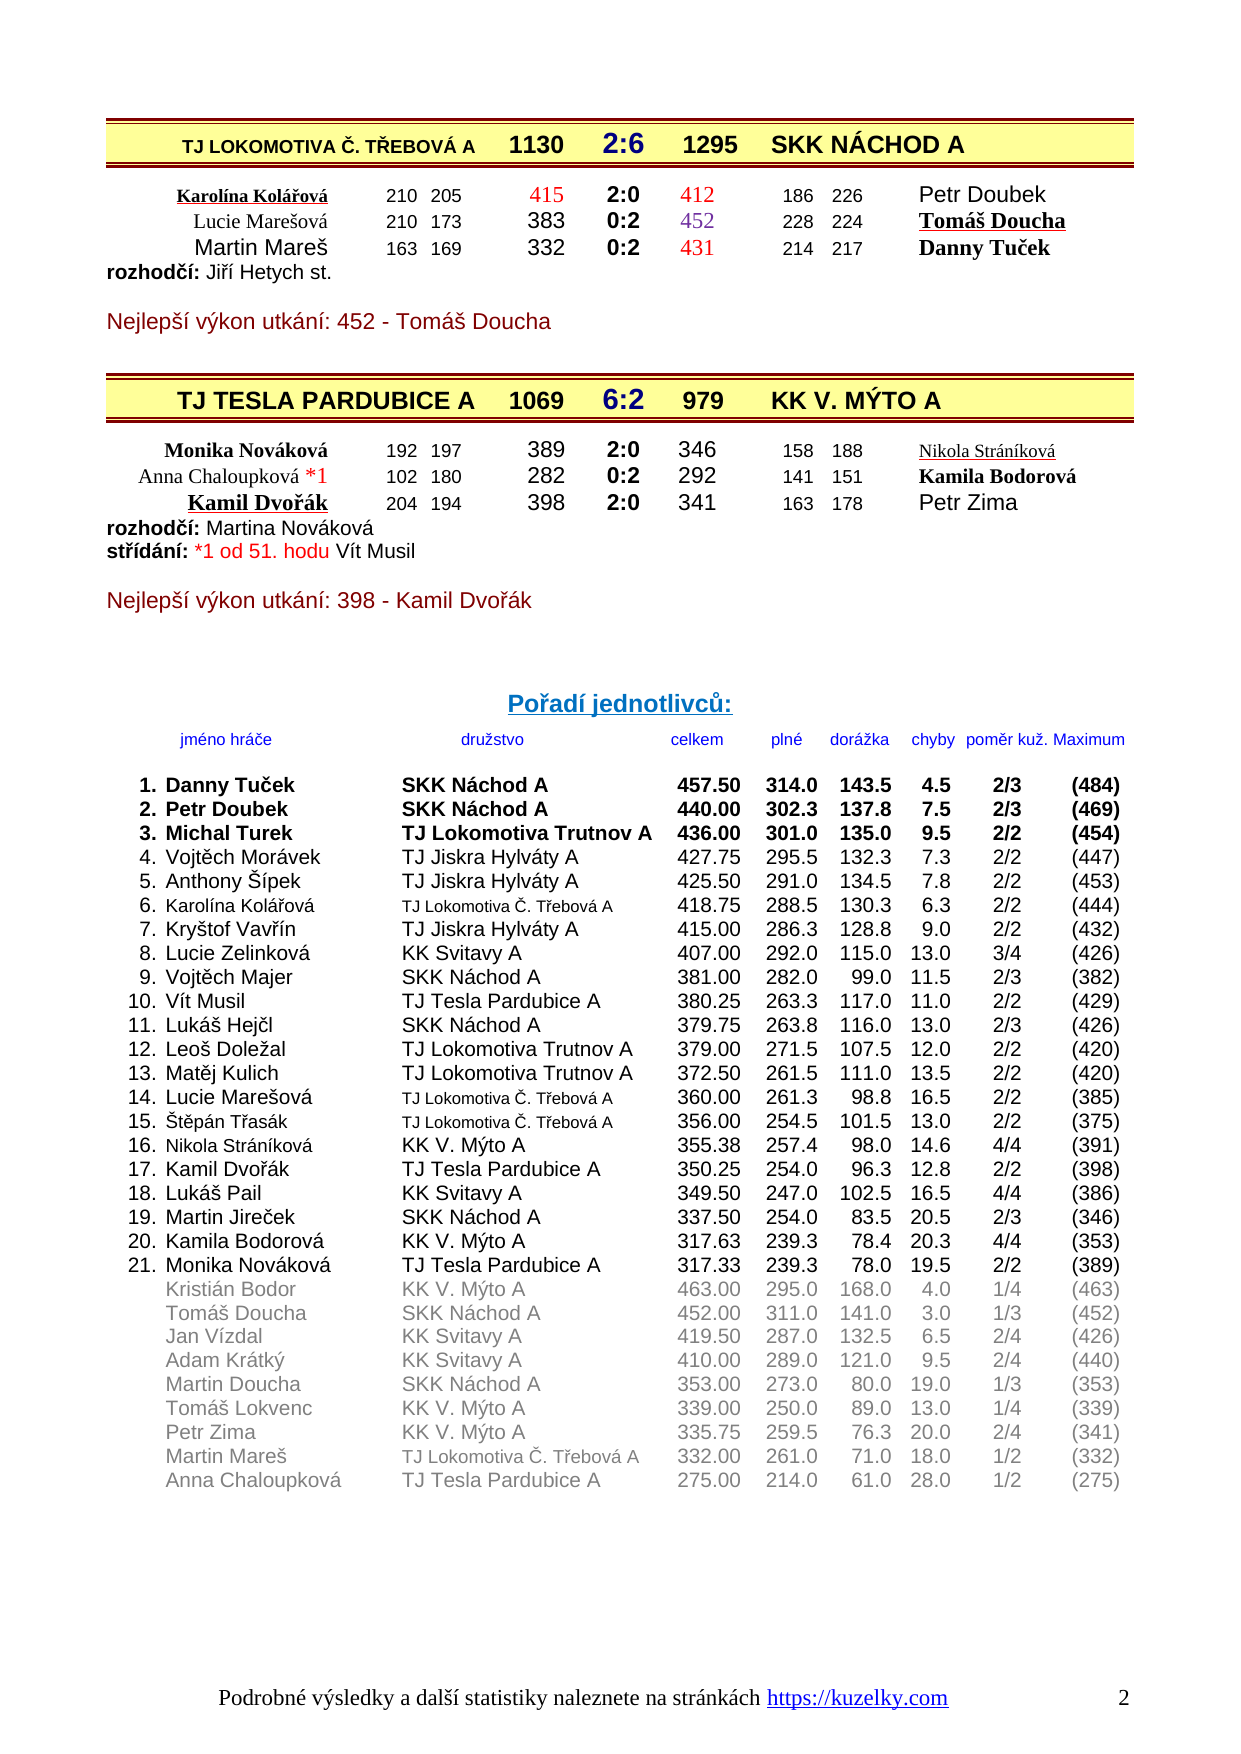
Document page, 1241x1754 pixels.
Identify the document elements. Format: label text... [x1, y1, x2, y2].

text Monika Nováková 192 197 389 2:0 346 158 188 Nikola Stráníková [106, 436, 1134, 462]
text Martin Doucha SKK Náchod A 353.00 273.0 80.0 19.0 1/3 (353) [106, 1372, 1134, 1396]
text 3. Michal Turek TJ Lokomotiva Trutnov A 436.00 301.0 135.0 9.5 2/2 (454) [106, 821, 1134, 845]
text 9. Vojtěch Majer SKK Náchod A 381.00 282.0 99.0 11.5 2/3 (382) [106, 965, 1134, 989]
text 10. Vít Musil TJ Tesla Pardubice A 380.25 263.3 117.0 11.0 2/2 (429) [106, 989, 1134, 1013]
text 18. Lukáš Pail KK Svitavy A 349.50 247.0 102.5 16.5 4/4 (386) [106, 1181, 1134, 1204]
text 17. Kamil Dvořák TJ Tesla Pardubice A 350.25 254.0 96.3 12.8 2/2 (398) [106, 1157, 1134, 1181]
text 21. Monika Nováková TJ Tesla Pardubice A 317.33 239.3 78.0 19.5 2/2 (389) [106, 1252, 1134, 1276]
text 5. Anthony Šípek TJ Jiskra Hylváty A 425.50 291.0 134.5 7.8 2/2 (453) [106, 869, 1134, 893]
text 4. Vojtěch Morávek TJ Jiskra Hylváty A 427.75 295.5 132.3 7.3 2/2 (447) [106, 845, 1134, 869]
text 13. Matěj Kulich TJ Lokomotiva Trutnov A 372.50 261.5 111.0 13.5 2/2 (420) [106, 1061, 1134, 1085]
text rozhodčí: Martina Nováková [106, 515, 1134, 539]
text jméno hráče družstvo celkem plné dorážka chyby poměr kuž. Maximum [106, 730, 1134, 749]
text Martin Mareš 163 169 332 0:2 431 214 217 Danny Tuček [106, 234, 1134, 260]
text 16. Nikola Stráníková KK V. Mýto A 355.38 257.4 98.0 14.6 4/4 (391) [106, 1133, 1134, 1157]
text Tomáš Lokvenc KK V. Mýto A 339.00 250.0 89.0 13.0 1/4 (339) [106, 1396, 1134, 1420]
text Nejlepší výkon utkání: 398 - Kamil Dvořák [106, 587, 1134, 613]
text Nejlepší výkon utkání: 452 - Tomáš Doucha [106, 308, 1134, 334]
text Lucie Marešová 210 173 383 0:2 452 228 224 Tomáš Doucha [106, 207, 1134, 234]
text Karolína Kolářová 210 205 415 2:0 412 186 226 Petr Doubek [106, 181, 1134, 207]
text střídání: *1 od 51. hodu Vít Musil [106, 539, 1134, 563]
text 15. Štěpán Třasák TJ Lokomotiva Č. Třebová A 356.00 254.5 101.5 13.0 2/2 (375) [106, 1109, 1134, 1133]
text 20. Kamila Bodorová KK V. Mýto A 317.63 239.3 78.4 20.3 4/4 (353) [106, 1228, 1134, 1252]
text TJ Lokomotiva Č. Třebová A 1130 2:6 1295 SKK Náchod A [106, 124, 1134, 162]
text 2. Petr Doubek SKK Náchod A 440.00 302.3 137.8 7.5 2/3 (469) [106, 797, 1134, 821]
text Pořadí jednotlivců: [94, 689, 1145, 718]
text 7. Kryštof Vavřín TJ Jiskra Hylváty A 415.00 286.3 128.8 9.0 2/2 (432) [106, 917, 1134, 941]
text 6. Karolína Kolářová TJ Lokomotiva Č. Třebová A 418.75 288.5 130.3 6.3 2/2 (444) [106, 893, 1134, 917]
text Martin Mareš TJ Lokomotiva Č. Třebová A 332.00 261.0 71.0 18.0 1/2 (332) [106, 1444, 1134, 1468]
text Jan Vízdal KK Svitavy A 419.50 287.0 132.5 6.5 2/4 (426) [106, 1324, 1134, 1348]
text Petr Zima KK V. Mýto A 335.75 259.5 76.3 20.0 2/4 (341) [106, 1420, 1134, 1444]
text Kamil Dvořák 204 194 398 2:0 341 163 178 Petr Zima [106, 489, 1134, 515]
text Anna Chaloupková TJ Tesla Pardubice A 275.00 214.0 61.0 28.0 1/2 (275) [106, 1468, 1134, 1492]
text Adam Krátký KK Svitavy A 410.00 289.0 121.0 9.5 2/4 (440) [106, 1348, 1134, 1372]
text Kristián Bodor KK V. Mýto A 463.00 295.0 168.0 4.0 1/4 (463) [106, 1276, 1134, 1300]
text rozhodčí: Jiří Hetych st. [106, 260, 1134, 284]
text 19. Martin Jireček SKK Náchod A 337.50 254.0 83.5 20.5 2/3 (346) [106, 1204, 1134, 1228]
text 14. Lucie Marešová TJ Lokomotiva Č. Třebová A 360.00 261.3 98.8 16.5 2/2 (385) [106, 1085, 1134, 1109]
text 8. Lucie Zelinková KK Svitavy A 407.00 292.0 115.0 13.0 3/4 (426) [106, 941, 1134, 965]
text TJ Tesla Pardubice A 1069 6:2 979 KK V. Mýto A [106, 380, 1134, 417]
text 1. Danny Tuček SKK Náchod A 457.50 314.0 143.5 4.5 2/3 (484) [106, 773, 1134, 797]
text Tomáš Doucha SKK Náchod A 452.00 311.0 141.0 3.0 1/3 (452) [106, 1300, 1134, 1324]
text Anna Chaloupková *1 102 180 282 0:2 292 141 151 Kamila Bodorová [106, 462, 1134, 489]
text 11. Lukáš Hejčl SKK Náchod A 379.75 263.8 116.0 13.0 2/3 (426) [106, 1013, 1134, 1037]
text 12. Leoš Doležal TJ Lokomotiva Trutnov A 379.00 271.5 107.5 12.0 2/2 (420) [106, 1037, 1134, 1061]
